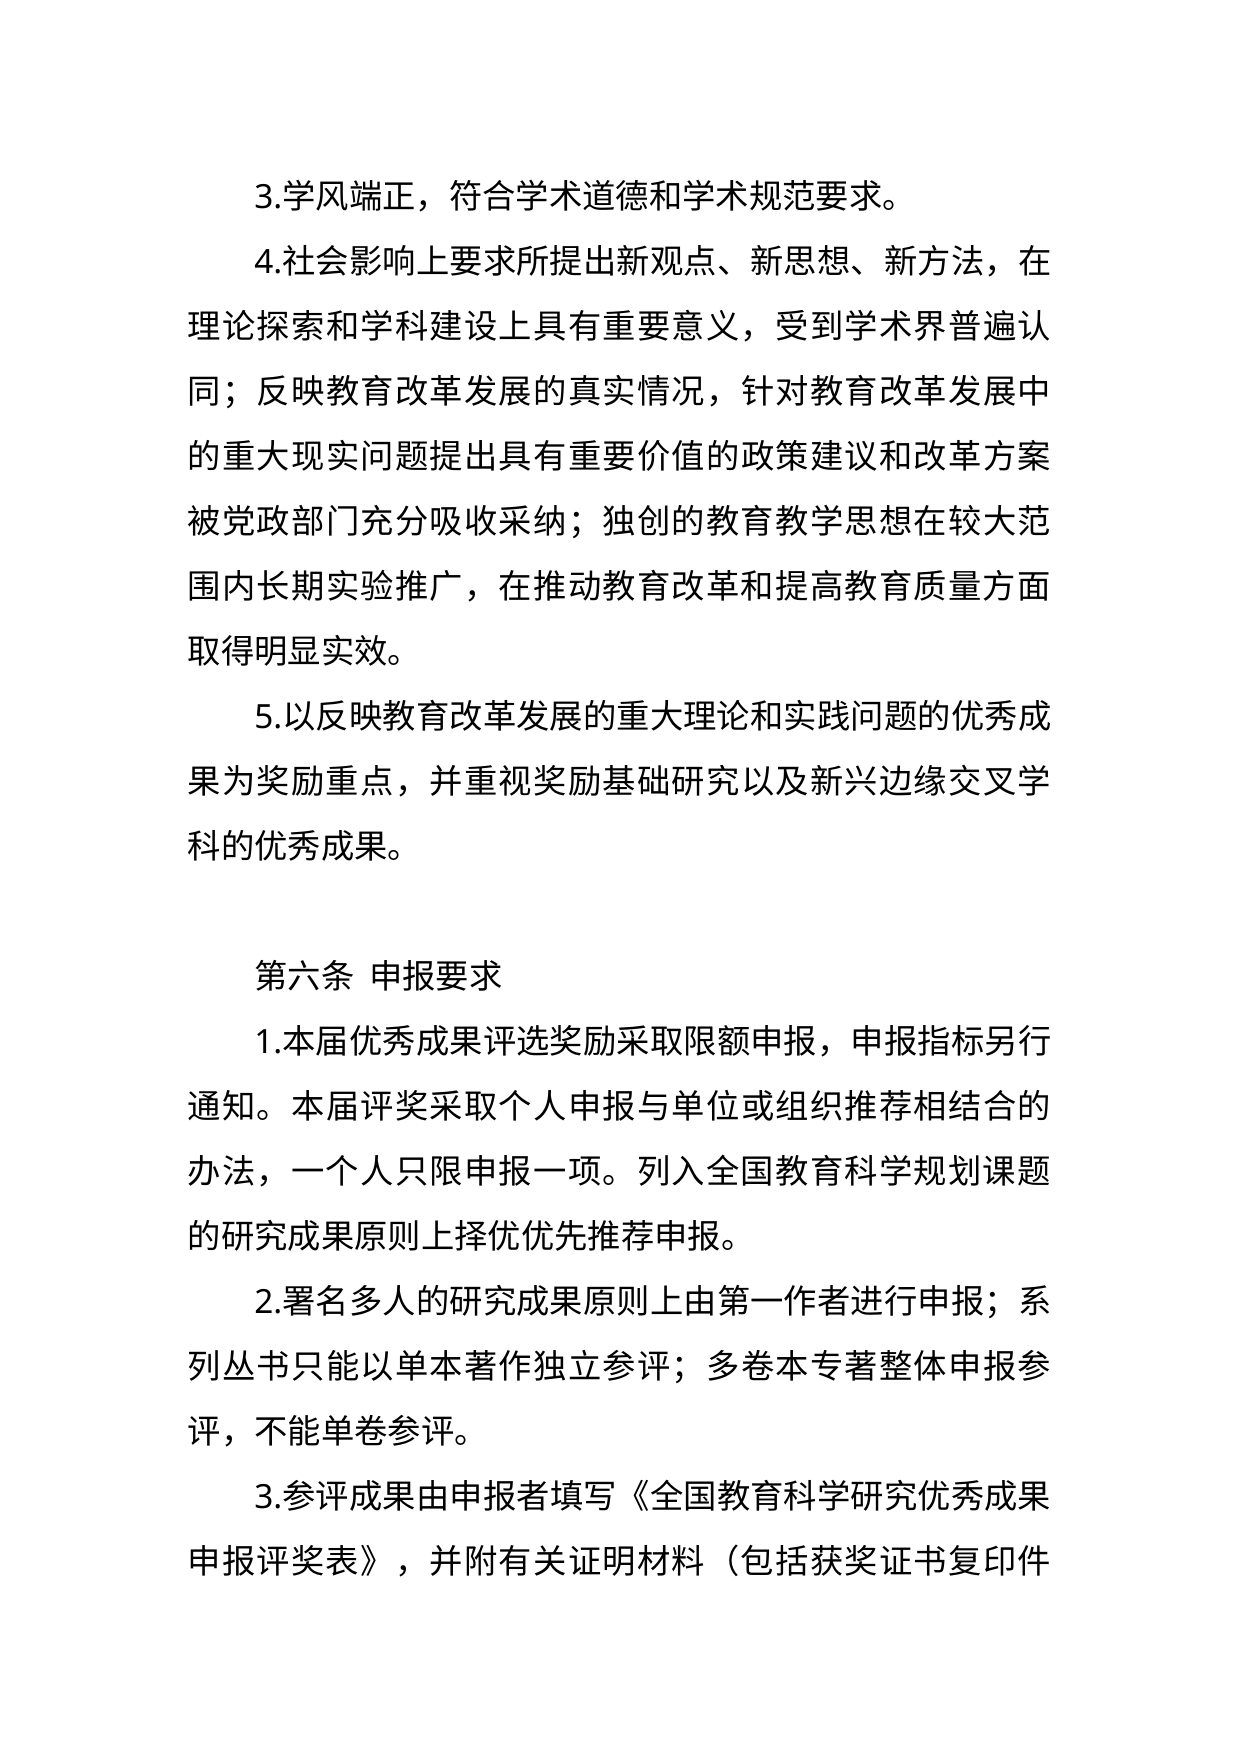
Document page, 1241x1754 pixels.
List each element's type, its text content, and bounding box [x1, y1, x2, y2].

text 第六条 申报要求 [187, 942, 1053, 1007]
text 3.学风端正，符合学术道德和学术规范要求。 [187, 162, 1053, 227]
text 4.社会影响上要求所提出新观点、新思想、新方法，在理论探索和学科建设上具有重要意义，受到学术界普遍认同；反映教育改革发展的真实情况，针对教育改革发展中的重大现实问题提出具有重要价值的政策建议和改革方案，被党政部门充分吸收采纳；独创的教育教学思想在较大范围内长期实验推广，在推动教育改革和提高教育质量方面取得明显实效。 [187, 227, 1053, 682]
text 2.署名多人的研究成果原则上由第一作者进行申报；系列丛书只能以单本著作独立参评；多卷本专著整体申报参评，不能单卷参评。 [187, 1267, 1053, 1462]
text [187, 1462, 1053, 1592]
text 1.本届优秀成果评选奖励采取限额申报，申报指标另行通知。本届评奖采取个人申报与单位或组织推荐相结合的办法，一个人只限申报一项。列入全国教育科学规划课题的研究成果原则上择优优先推荐申报。 [187, 1007, 1053, 1267]
text 5.以反映教育改革发展的重大理论和实践问题的优秀成果为奖励重点，并重视奖励基础研究以及新兴边缘交叉学科的优秀成果。 [187, 682, 1053, 877]
